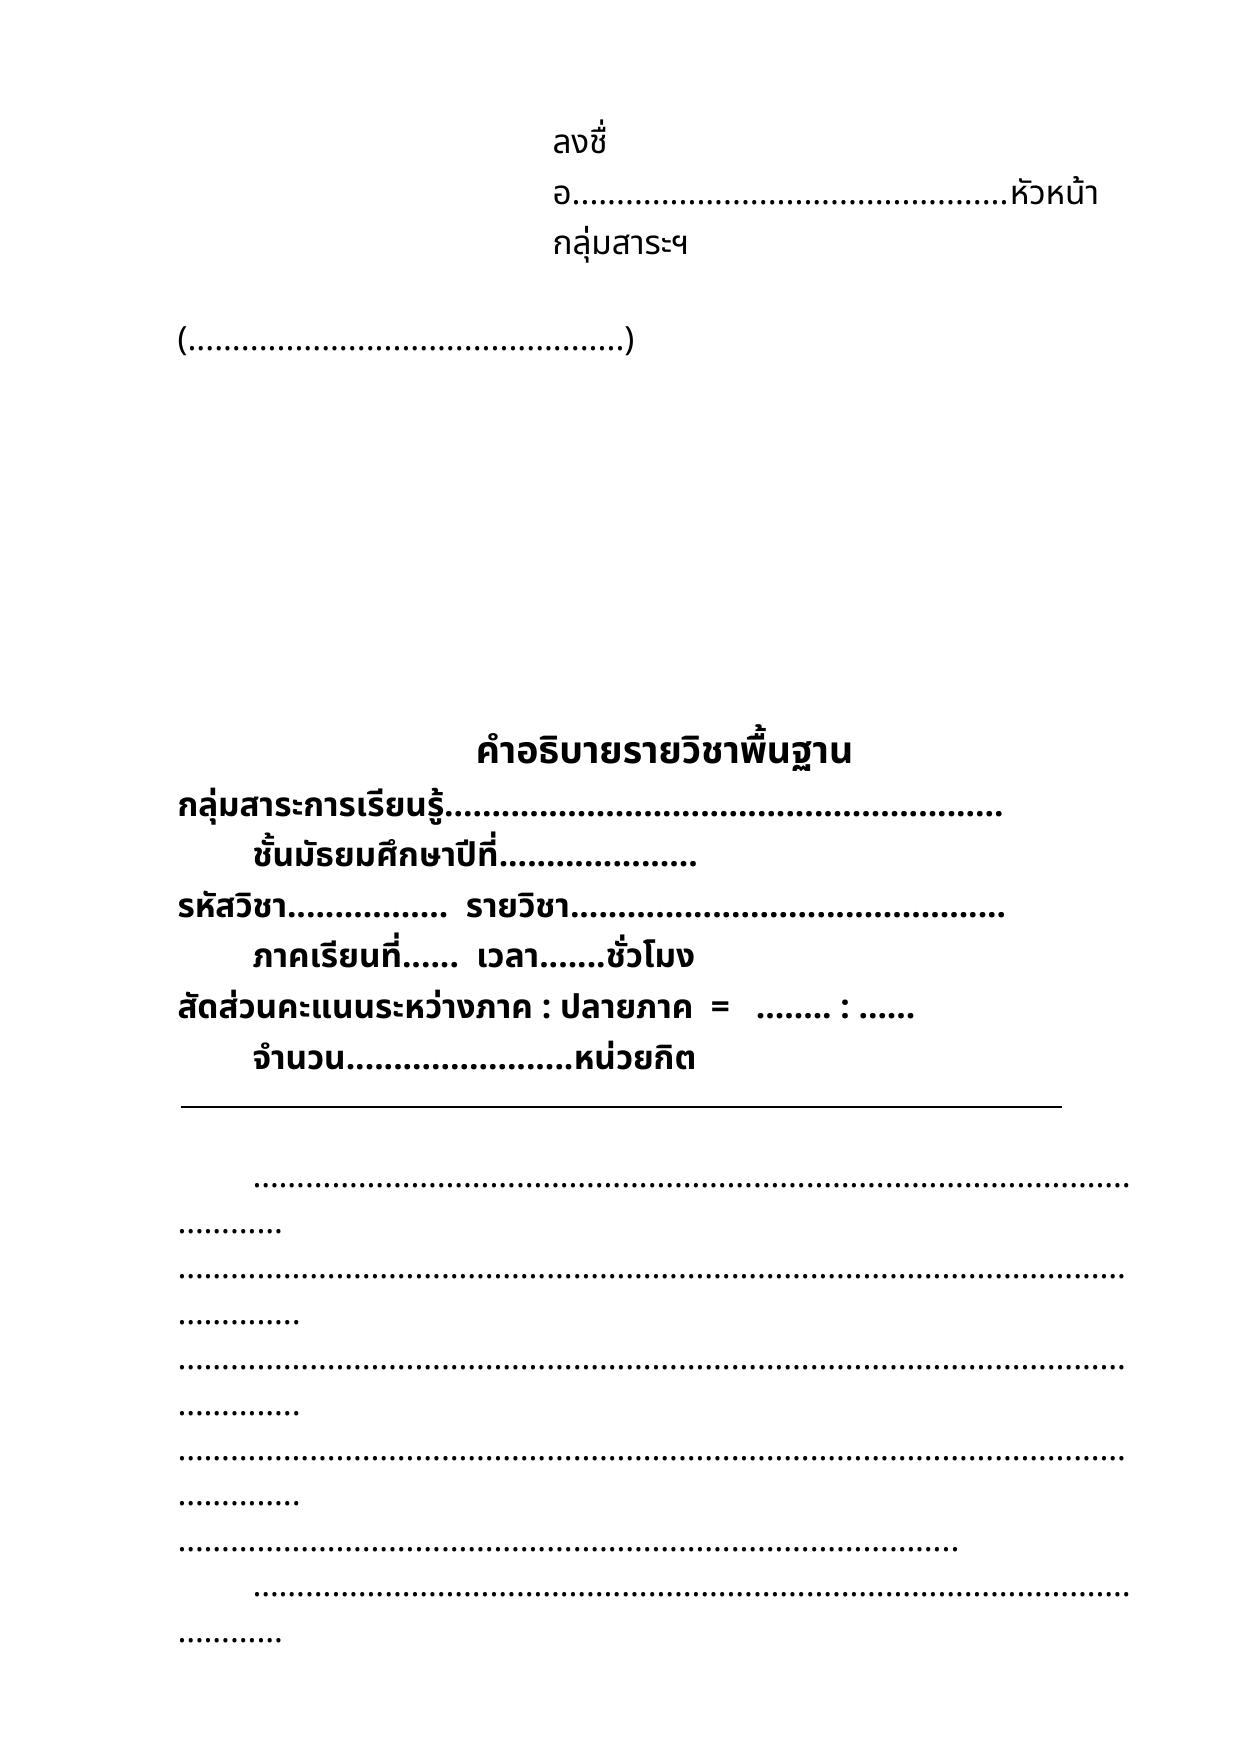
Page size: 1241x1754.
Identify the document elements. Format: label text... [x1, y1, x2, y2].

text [177, 1425, 1152, 1516]
text กลุ่มสาระการเรียนรู้........................................................... ชั้นมัธยมศึกษาปีที่..................... [177, 780, 1152, 882]
text คำอธิบายรายวิชาพื้นฐาน [177, 724, 1152, 780]
text ………………………………………………………………………………………………………….. [177, 1243, 1152, 1334]
text ……………………………………………………………………………………….………… [177, 1152, 1152, 1243]
text สัดส่วนคะแนนระหว่างภาค : ปลายภาค = …….. : …… จำนวน........................หน่วยกิต [177, 983, 1152, 1084]
text …………………………………………………………………………….. [177, 1516, 1152, 1561]
text (.................................................) [177, 269, 1152, 360]
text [177, 1334, 1152, 1425]
text ……………………………………………………………………………………….………… [177, 1561, 1152, 1652]
text รหัสวิชา................. รายวิชา.............................................. ภาคเรียนที่...... เวลา.......ชั่วโมง [177, 882, 1152, 983]
text ลงชื่อ.................................................หัวหน้ากลุ่มสาระฯ [552, 118, 1152, 269]
